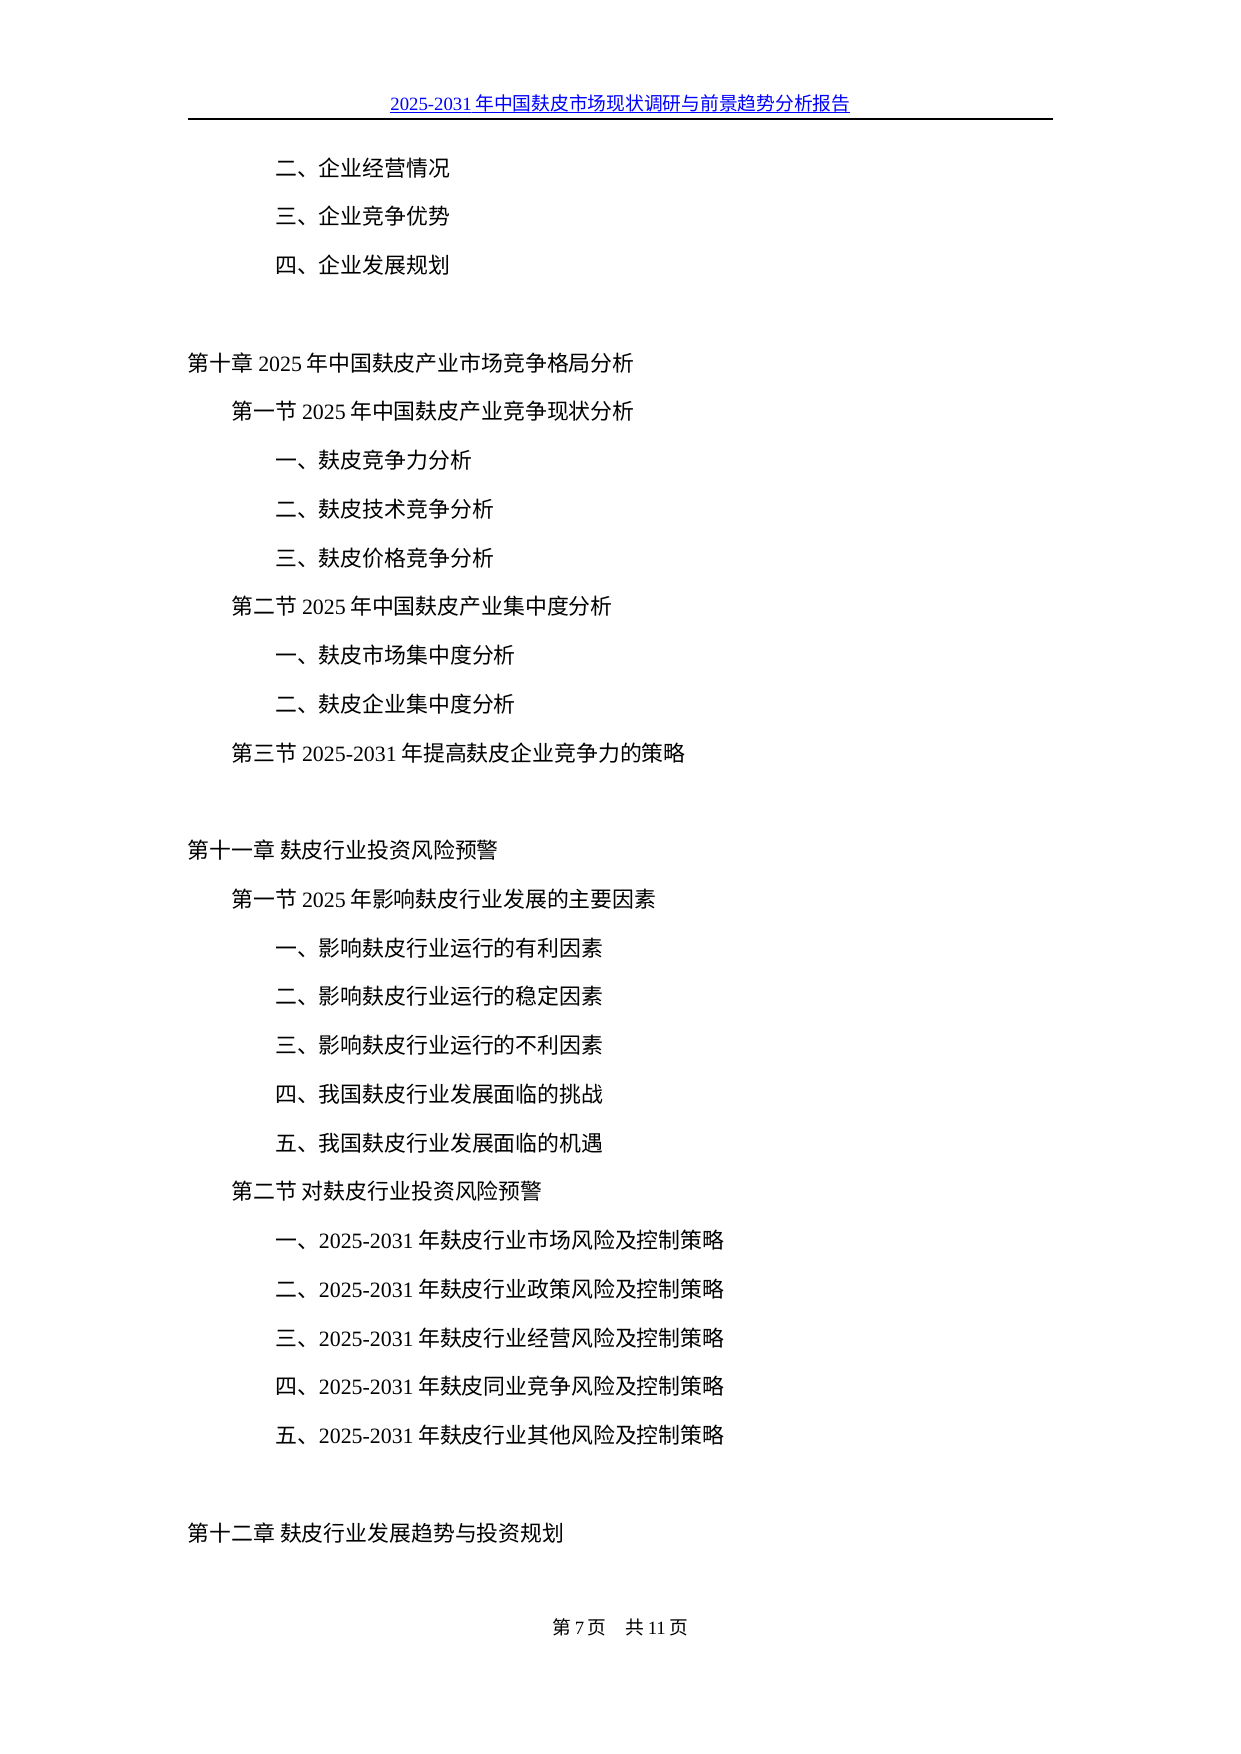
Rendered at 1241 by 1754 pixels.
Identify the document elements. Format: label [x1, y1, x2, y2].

text [187, 150, 1053, 1548]
